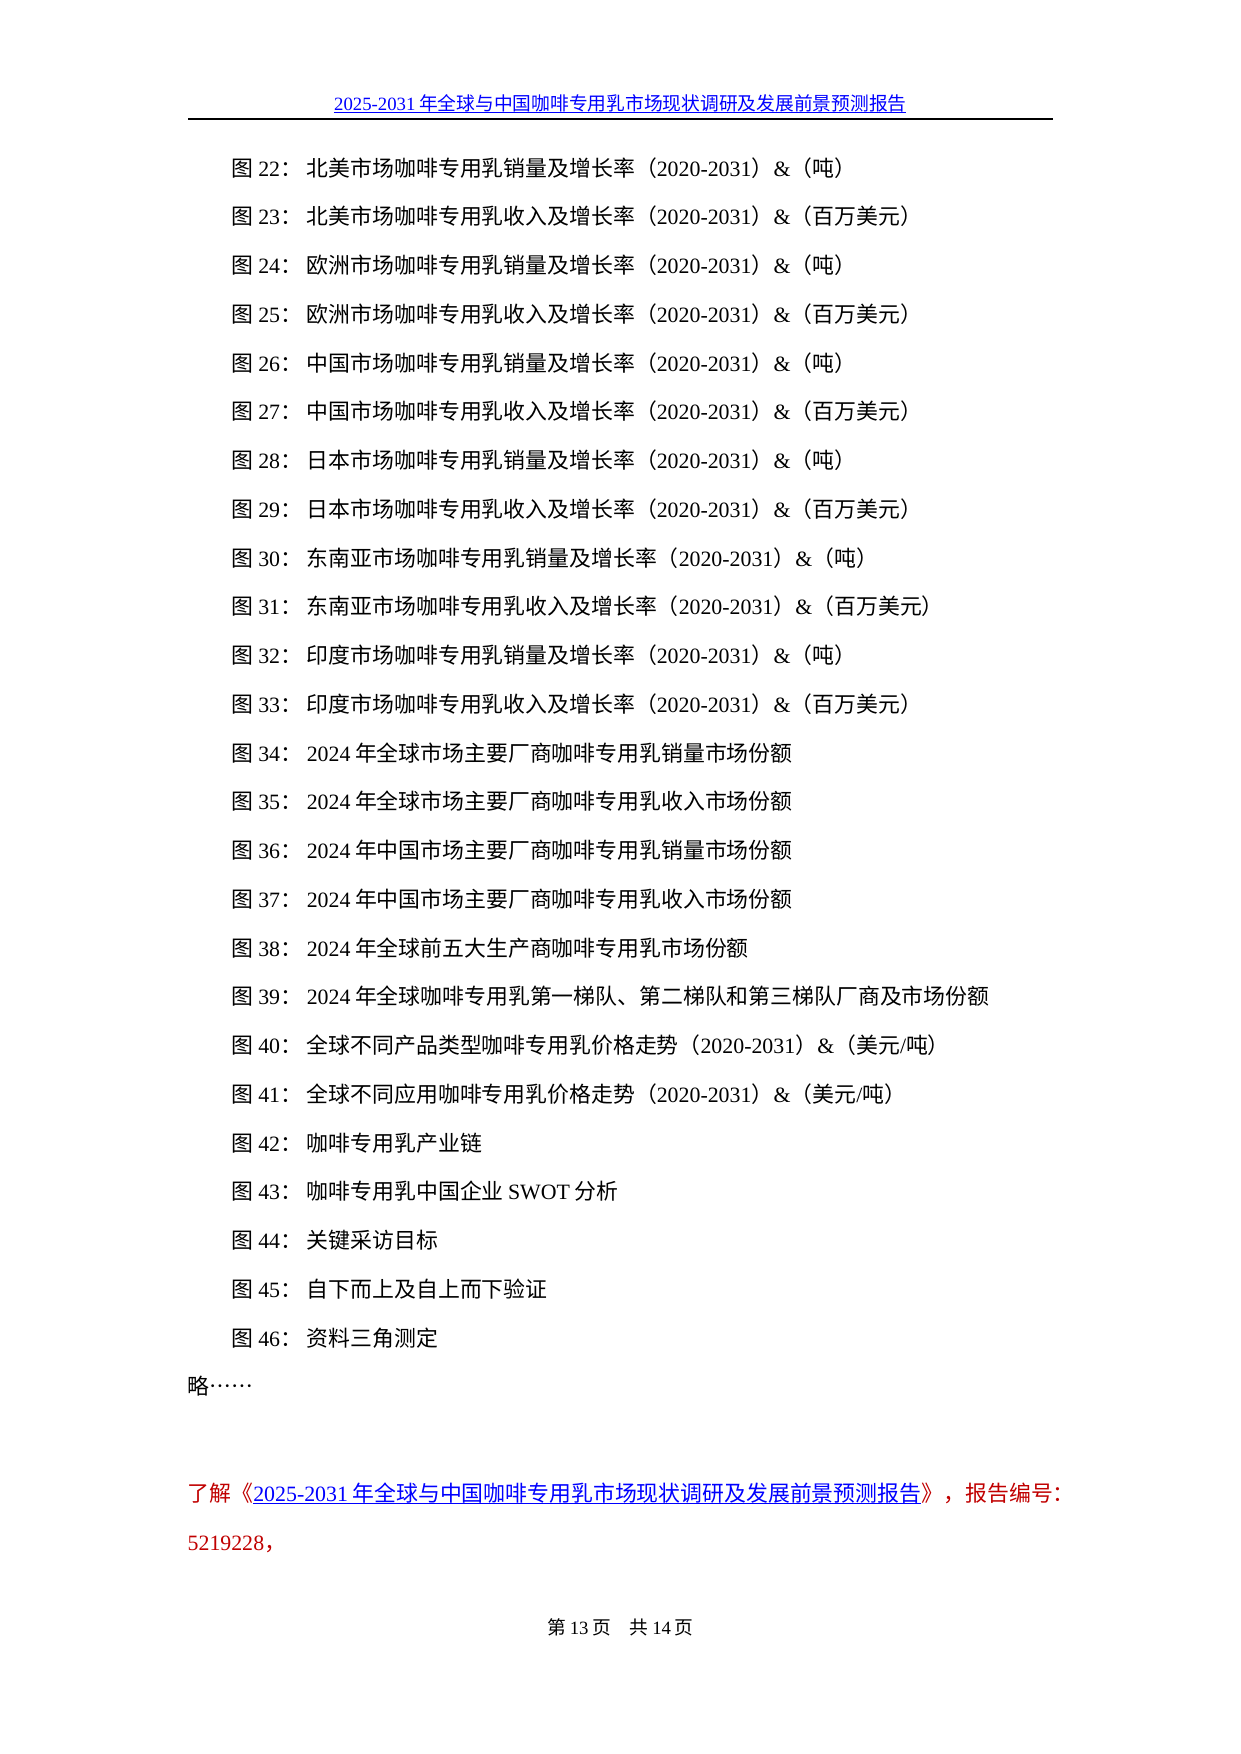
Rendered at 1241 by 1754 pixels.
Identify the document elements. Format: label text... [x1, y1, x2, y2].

text 了解《2025-2031年全球与中国咖啡专用乳市场现状调研及发展前景预测报告》，报告编号：5219228， [187, 1475, 1053, 1557]
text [187, 150, 1053, 1401]
